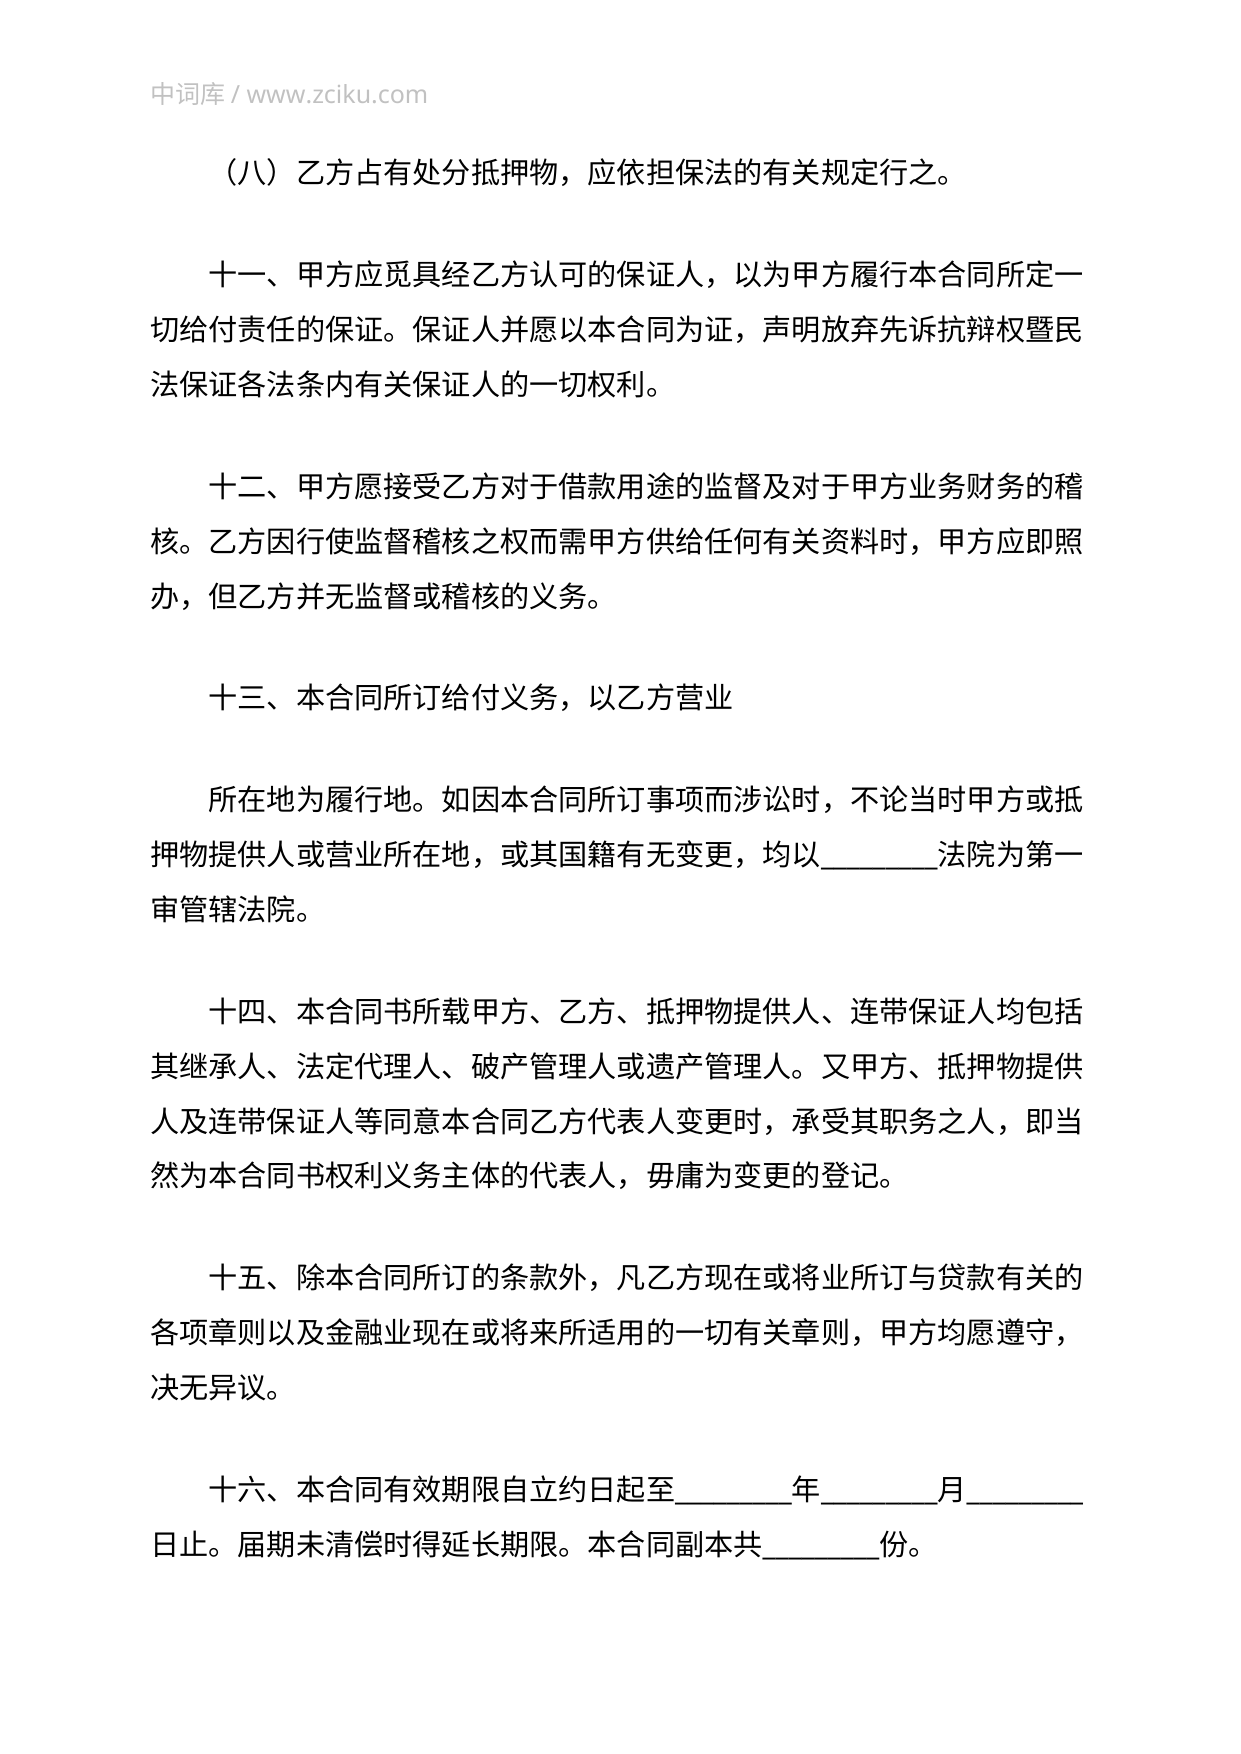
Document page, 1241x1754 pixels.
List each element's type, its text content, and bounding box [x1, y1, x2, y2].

text 所在地为履行地。如因本合同所订事项而涉讼时，不论当时甲方或抵押物提供人或营业所在地，或其国籍有无变更，均以_________法院为第一审管辖法院。 [150, 777, 1090, 929]
text 十六、本合同有效期限自立约日起至_________年_________月_________日止。届期未清偿时得延长期限。本合同副本共_________份。 [150, 1466, 1090, 1564]
text （八）乙方占有处分抵押物，应依担保法的有关规定行之。 [150, 150, 1090, 192]
text 十二、甲方愿接受乙方对于借款用途的监督及对于甲方业务财务的稽核。乙方因行使监督稽核之权而需甲方供给任何有关资料时，甲方应即照办，但乙方并无监督或稽核的义务。 [150, 463, 1090, 615]
text 十一、甲方应觅具经乙方认可的保证人，以为甲方履行本合同所定一切给付责任的保证。保证人并愿以本合同为证，声明放弃先诉抗辩权暨民法保证各法条内有关保证人的一切权利。 [150, 252, 1090, 404]
text 十四、本合同书所载甲方、乙方、抵押物提供人、连带保证人均包括其继承人、法定代理人、破产管理人或遗产管理人。又甲方、抵押物提供人及连带保证人等同意本合同乙方代表人变更时，承受其职务之人，即当然为本合同书权利义务主体的代表人，毋庸为变更的登记。 [150, 988, 1090, 1195]
text 十五、除本合同所订的条款外，凡乙方现在或将业所订与贷款有关的各项章则以及金融业现在或将来所适用的一切有关章则，甲方均愿遵守，决无异议。 [150, 1255, 1090, 1407]
text 十三、本合同所订给付义务，以乙方营业 [150, 675, 1090, 717]
